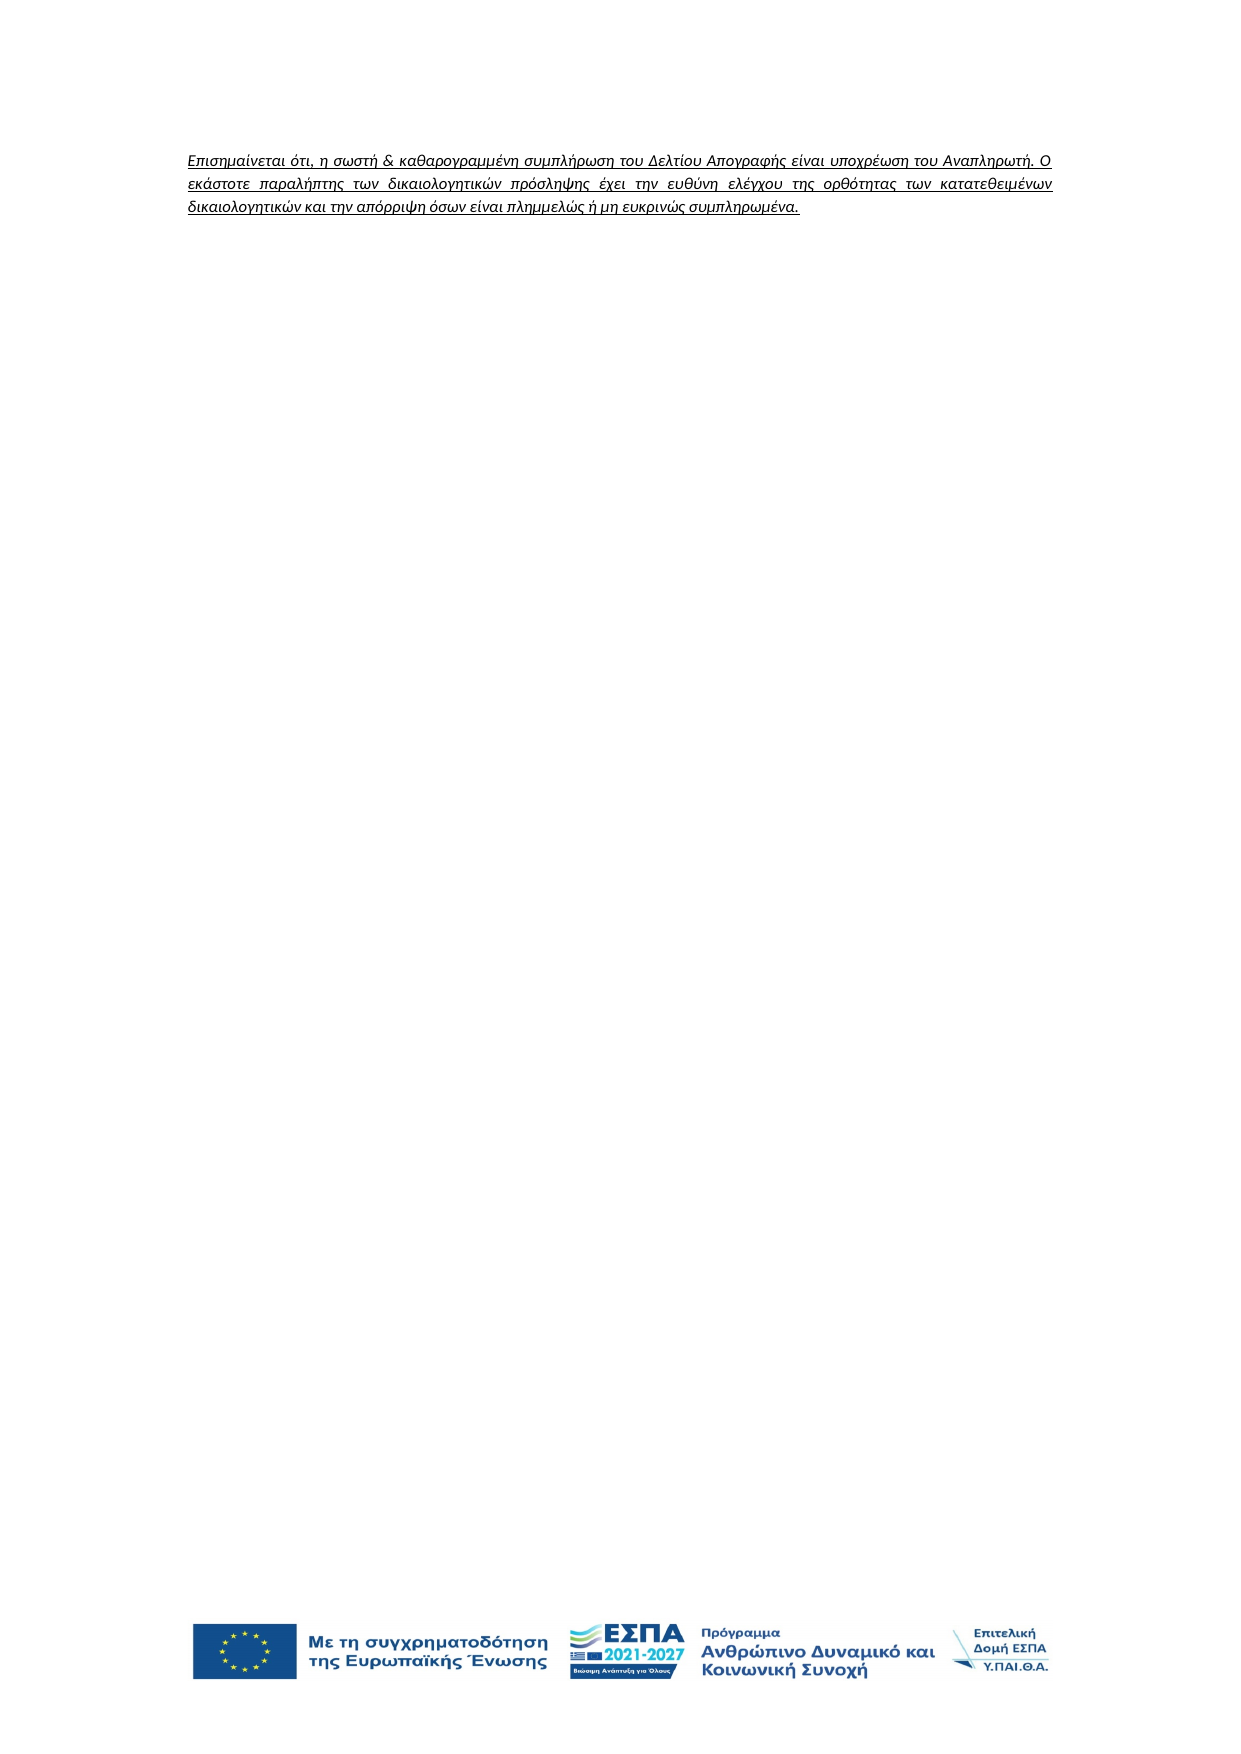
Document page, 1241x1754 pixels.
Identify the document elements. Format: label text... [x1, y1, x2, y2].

text Επισημαίνεται ότι, η σωστή & καθαρογραμμένη συμπλήρωση του Δελτίου Απογραφής είναι υποχρέωση του Αναπληρωτή. Ο εκάστοτε παραλήπτης των δικαιολογητικών πρόσληψης έχει την ευθύνη ελέγχου της ορθότητας των κατατεθειμένων δικαιολογητικών και την απόρριψη όσων είναι πλημμελώς ή μη ευκρινώς συμπληρωμένα. [187, 150, 1053, 191]
picture [187, 1618, 1053, 1681]
text Επισημαίνεται ότι, η σωστή & καθαρογραμμένη συμπλήρωση του Δελτίου Απογραφής είναι υποχρέωση του Αναπληρωτή. Ο εκάστοτε παραλήπτης των δικαιολογητικών πρόσληψης έχει την ευθύνη ελέγχου της ορθότητας των κατατεθειμένων δικαιολογητικών και την απόρριψη όσων είναι πλημμελώς ή μη ευκρινώς συμπληρωμένα. [187, 192, 1053, 217]
